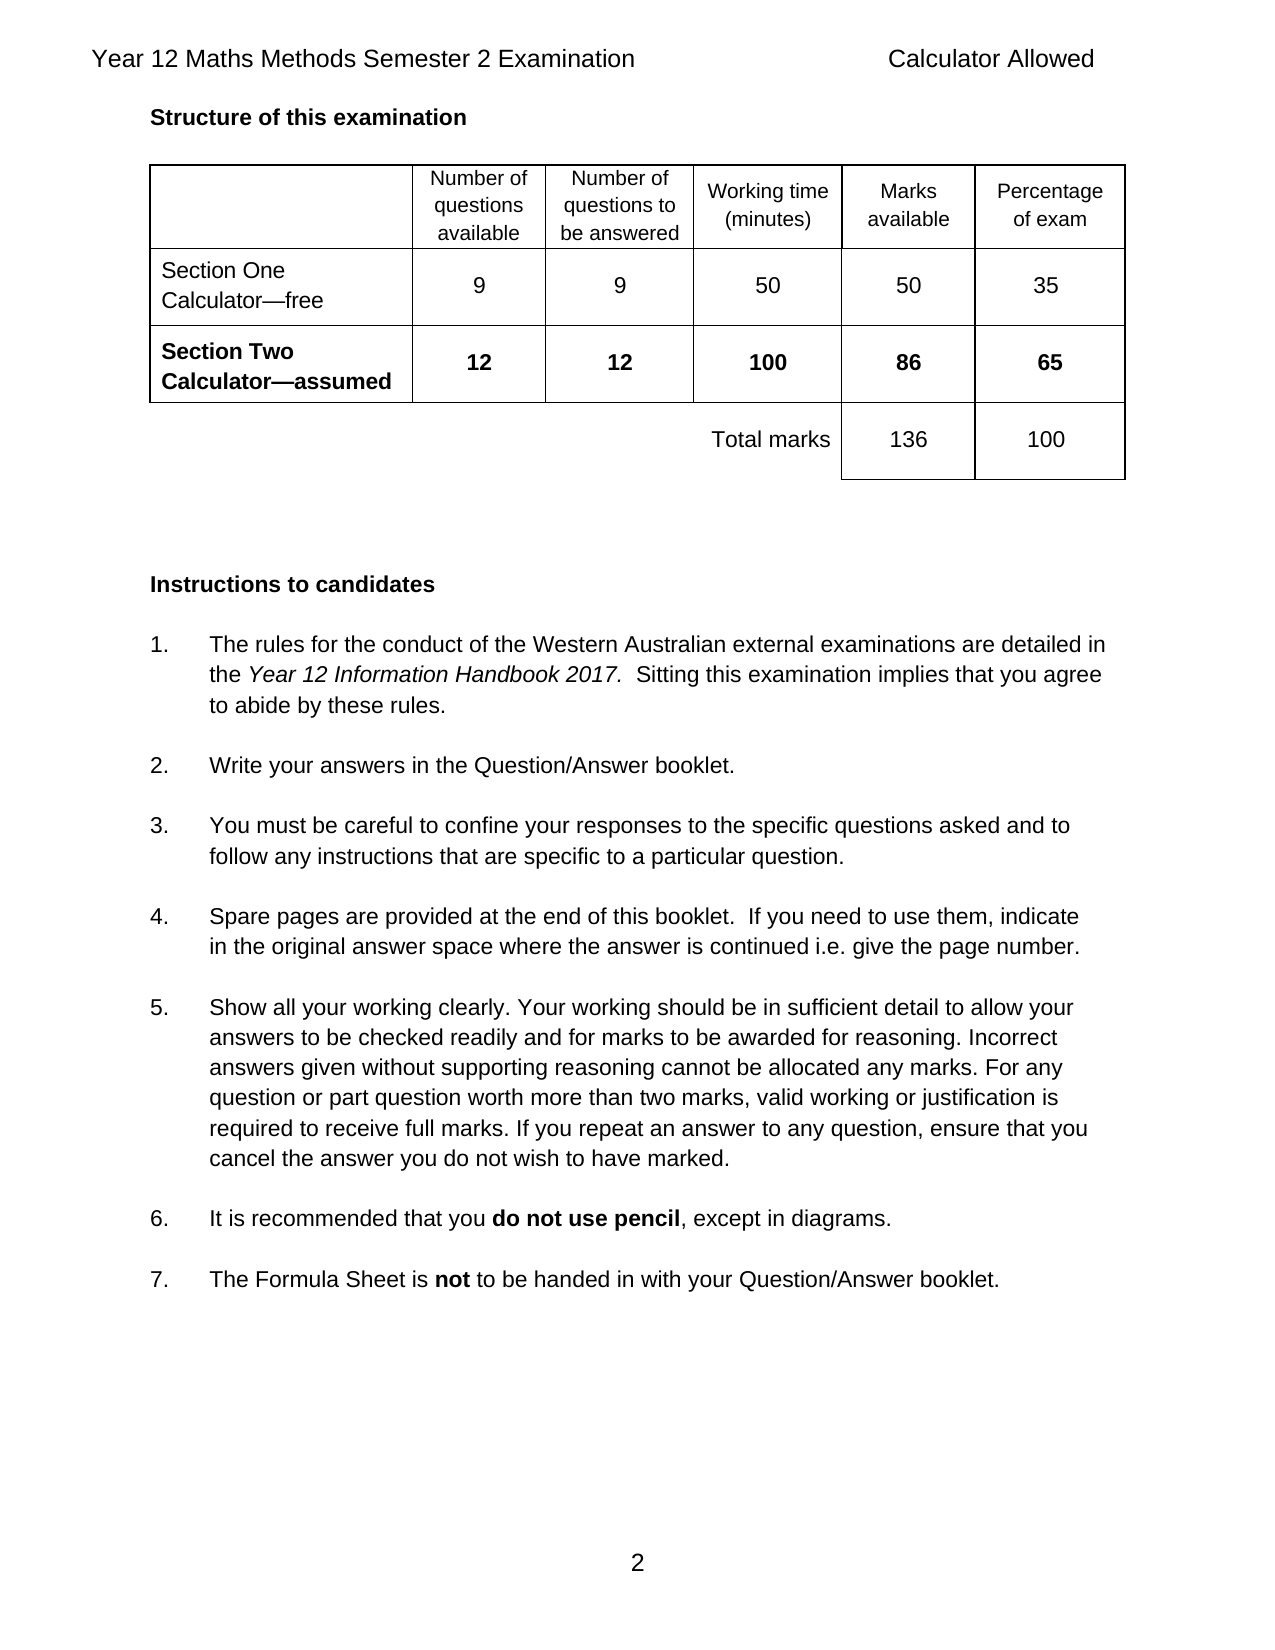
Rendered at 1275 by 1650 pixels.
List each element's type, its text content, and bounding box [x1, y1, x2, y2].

table_header Number of questions to be answered [546, 166, 693, 248]
table_cell 12 [546, 326, 693, 402]
table_cell 86 [842, 326, 974, 402]
table_cell 35 [976, 249, 1124, 325]
table_header Marks available [843, 166, 974, 248]
table_cell 100 [694, 326, 841, 402]
table_cell 100 [976, 403, 1124, 479]
table_cell 50 [842, 249, 974, 325]
text 4. Spare pages are provided at the end of this booklet. If you need to use them, indicate [150, 903, 1125, 929]
table_cell Total marks [150, 403, 841, 479]
table_header Working time (minutes) [694, 166, 841, 248]
text 3. You must be careful to confine your responses to the specific questions asked and to [150, 812, 1125, 839]
text follow any instructions that are specific to a particular question. [150, 843, 1125, 869]
table_cell 50 [694, 249, 841, 325]
table_cell 9 [546, 249, 693, 325]
table_cell 136 [842, 403, 974, 479]
table_cell Section One Calculator—free [151, 249, 412, 325]
text Structure of this examination [150, 103, 1125, 130]
text in the original answer space where the answer is continued i.e. give the page number. [150, 933, 1125, 960]
table_header Percentage of exam [976, 166, 1124, 248]
table_header [151, 166, 412, 248]
table_cell 12 [413, 326, 545, 402]
text 2. Write your answers in the Question/Answer booklet. [150, 752, 1125, 778]
table_cell 65 [976, 326, 1124, 402]
text 6. It is recommended that you do not use pencil, except in diagrams. [150, 1205, 1125, 1232]
text 1. The rules for the conduct of the Western Australian external examinations are detailed in the Year 12 Information Handbook 2017. Sitting this examination implies that you agree to abide by these rules. [150, 631, 1125, 718]
text Instructions to candidates [150, 571, 1125, 597]
text 7. The Formula Sheet is not to be handed in with your Question/Answer booklet. [150, 1266, 1125, 1292]
table_header Number of questions available [413, 166, 545, 248]
table_cell 9 [413, 249, 545, 325]
table_cell Section Two Calculator—assumed [151, 326, 412, 402]
text 5. Show all your working clearly. Your working should be in sufficient detail to allow your answers to be checked readily and for marks to be awarded for reasoning. Incorrect answers given without supporting reasoning cannot be allocated any marks. For any question or part question worth more than two marks, valid working or justification is required to receive full marks. If you repeat an answer to any question, ensure that you cancel the answer you do not wish to have marked. [150, 994, 1125, 1171]
